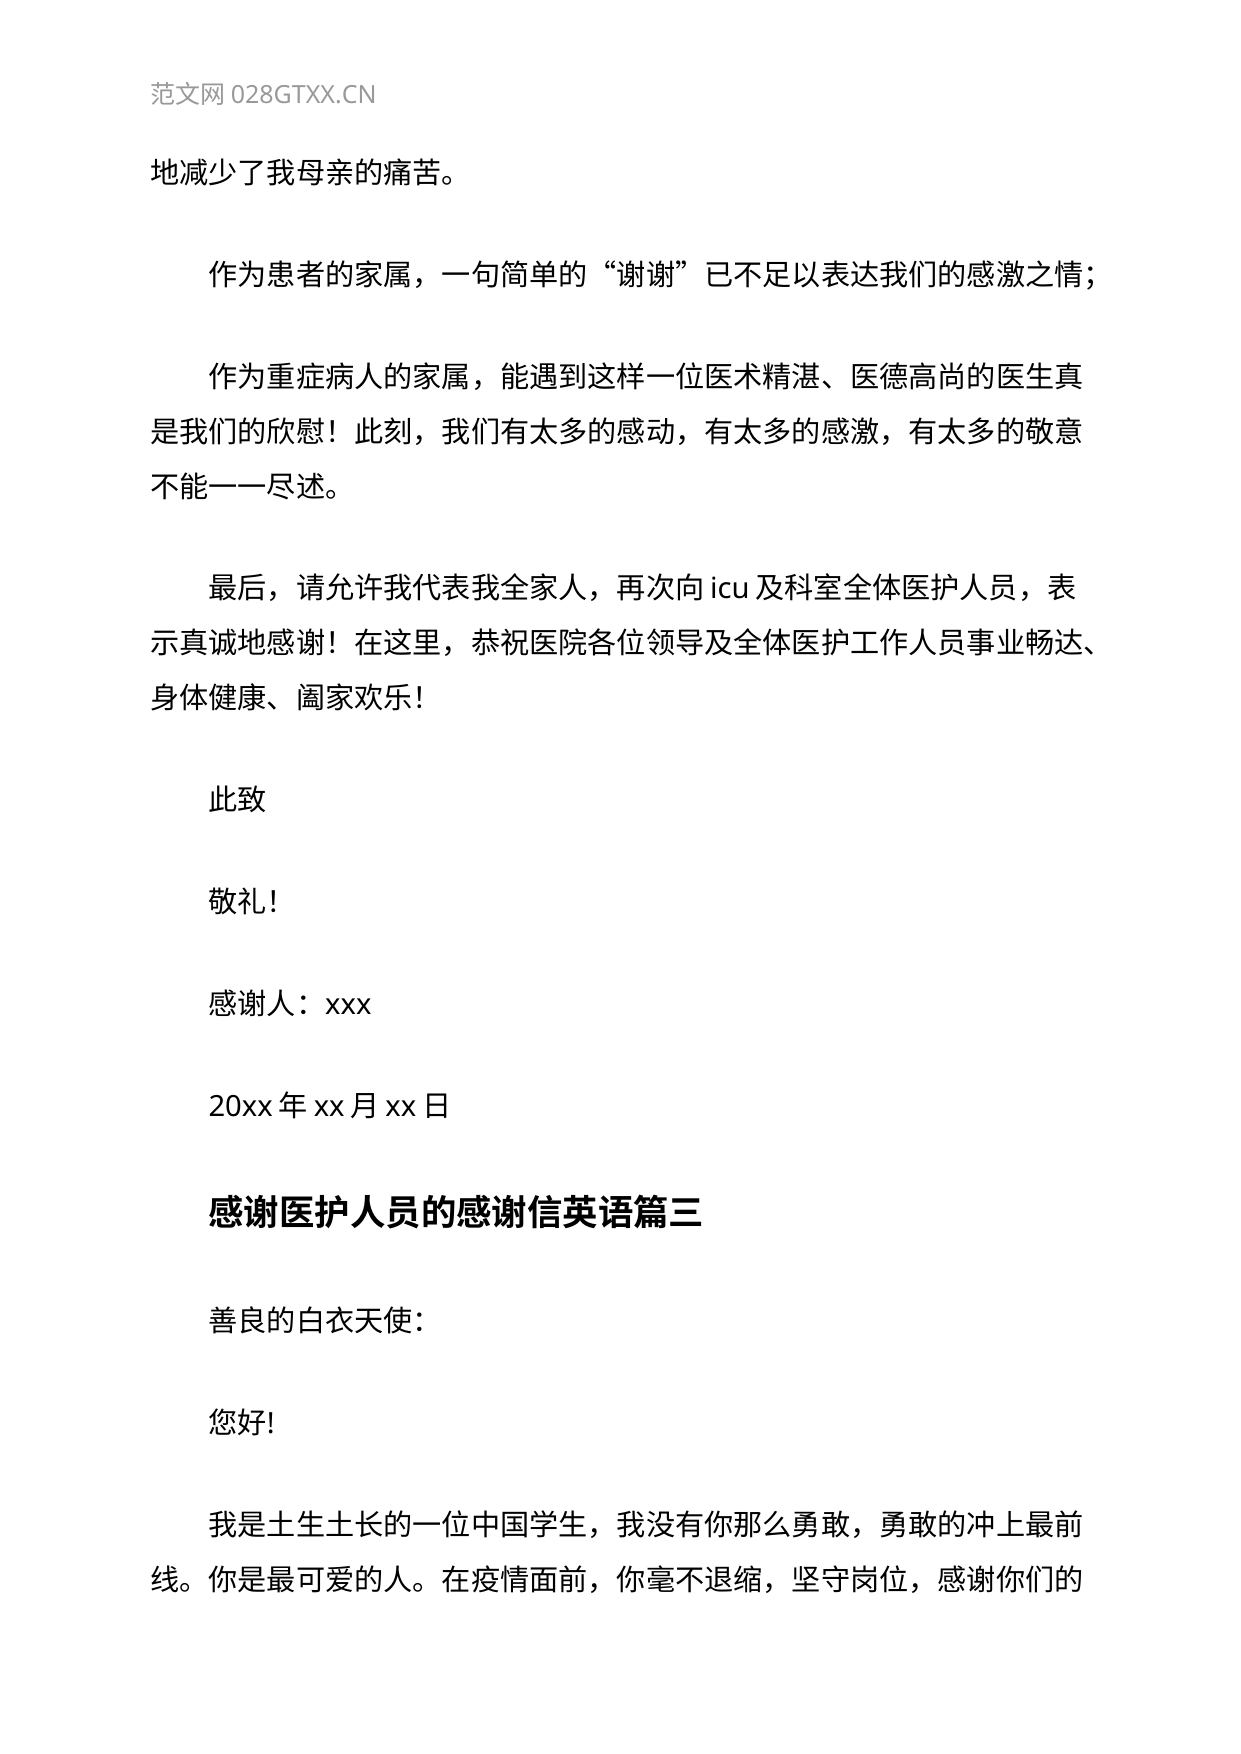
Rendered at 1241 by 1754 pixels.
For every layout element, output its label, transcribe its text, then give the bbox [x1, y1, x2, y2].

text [150, 1501, 1090, 1599]
text 作为重症病人的家属，能遇到这样一位医术精湛、医德高尚的医生真是我们的欣慰！此刻，我们有太多的感动，有太多的感激，有太多的敬意不能一一尽述。 [150, 353, 1090, 506]
text 20xx年xx月xx日 [150, 1082, 1090, 1125]
text 您好! [150, 1399, 1090, 1442]
text 敬礼！ [150, 878, 1090, 921]
text 作为患者的家属，一句简单的“谢谢”已不足以表达我们的感激之情； [150, 252, 1090, 294]
text 善良的白衣天使： [150, 1298, 1090, 1340]
text 此致 [150, 777, 1090, 819]
text 感谢医护人员的感谢信英语篇三 [150, 1184, 1090, 1236]
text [150, 150, 1090, 192]
text 最后，请允许我代表我全家人，再次向icu及科室全体医护人员，表示真诚地感谢！在这里，恭祝医院各位领导及全体医护工作人员事业畅达、身体健康、阖家欢乐！ [150, 565, 1090, 717]
text 感谢人：xxx [150, 980, 1090, 1023]
